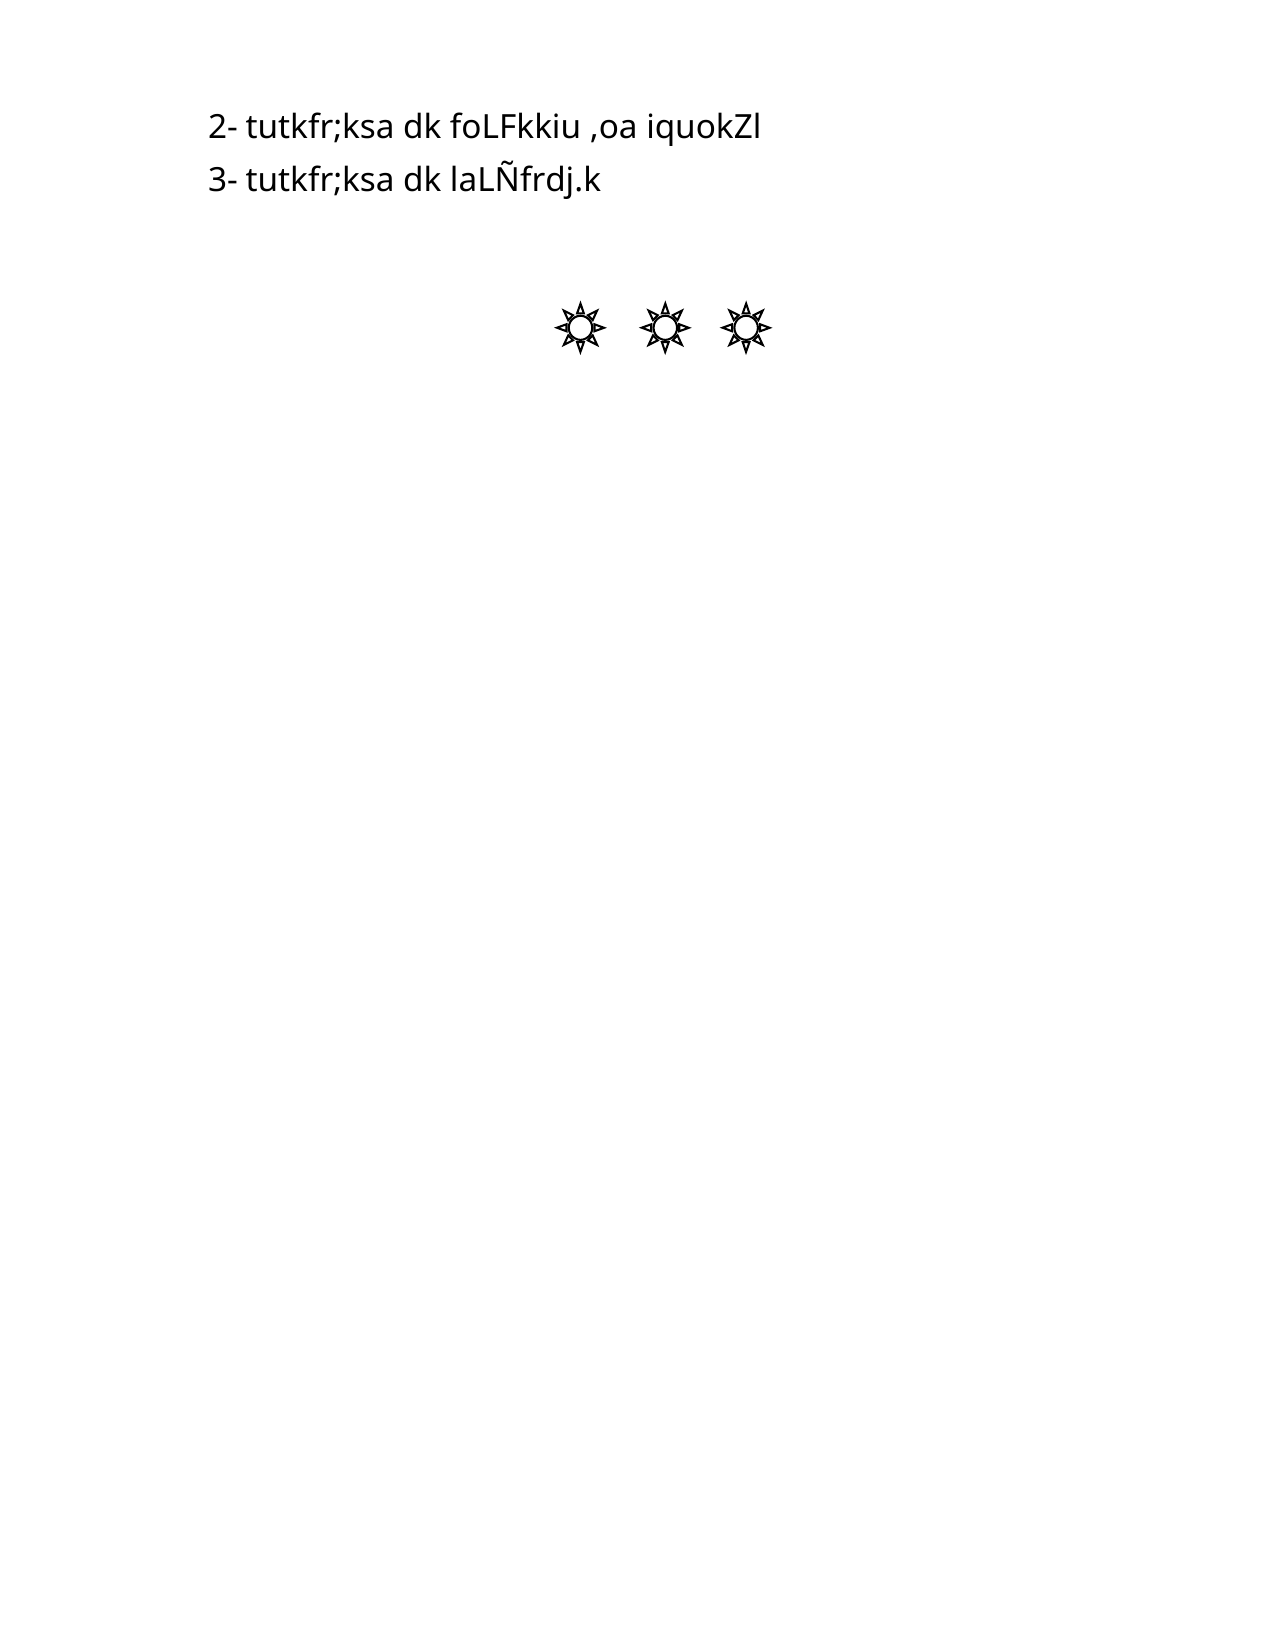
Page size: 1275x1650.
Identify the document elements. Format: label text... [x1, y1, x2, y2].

list tutkfr;ksa dk foLFkkiu ,oa iquokZl [208, 103, 1144, 148]
list tutkfr;ksa dk laLÑfrdj.k [208, 155, 1144, 201]
